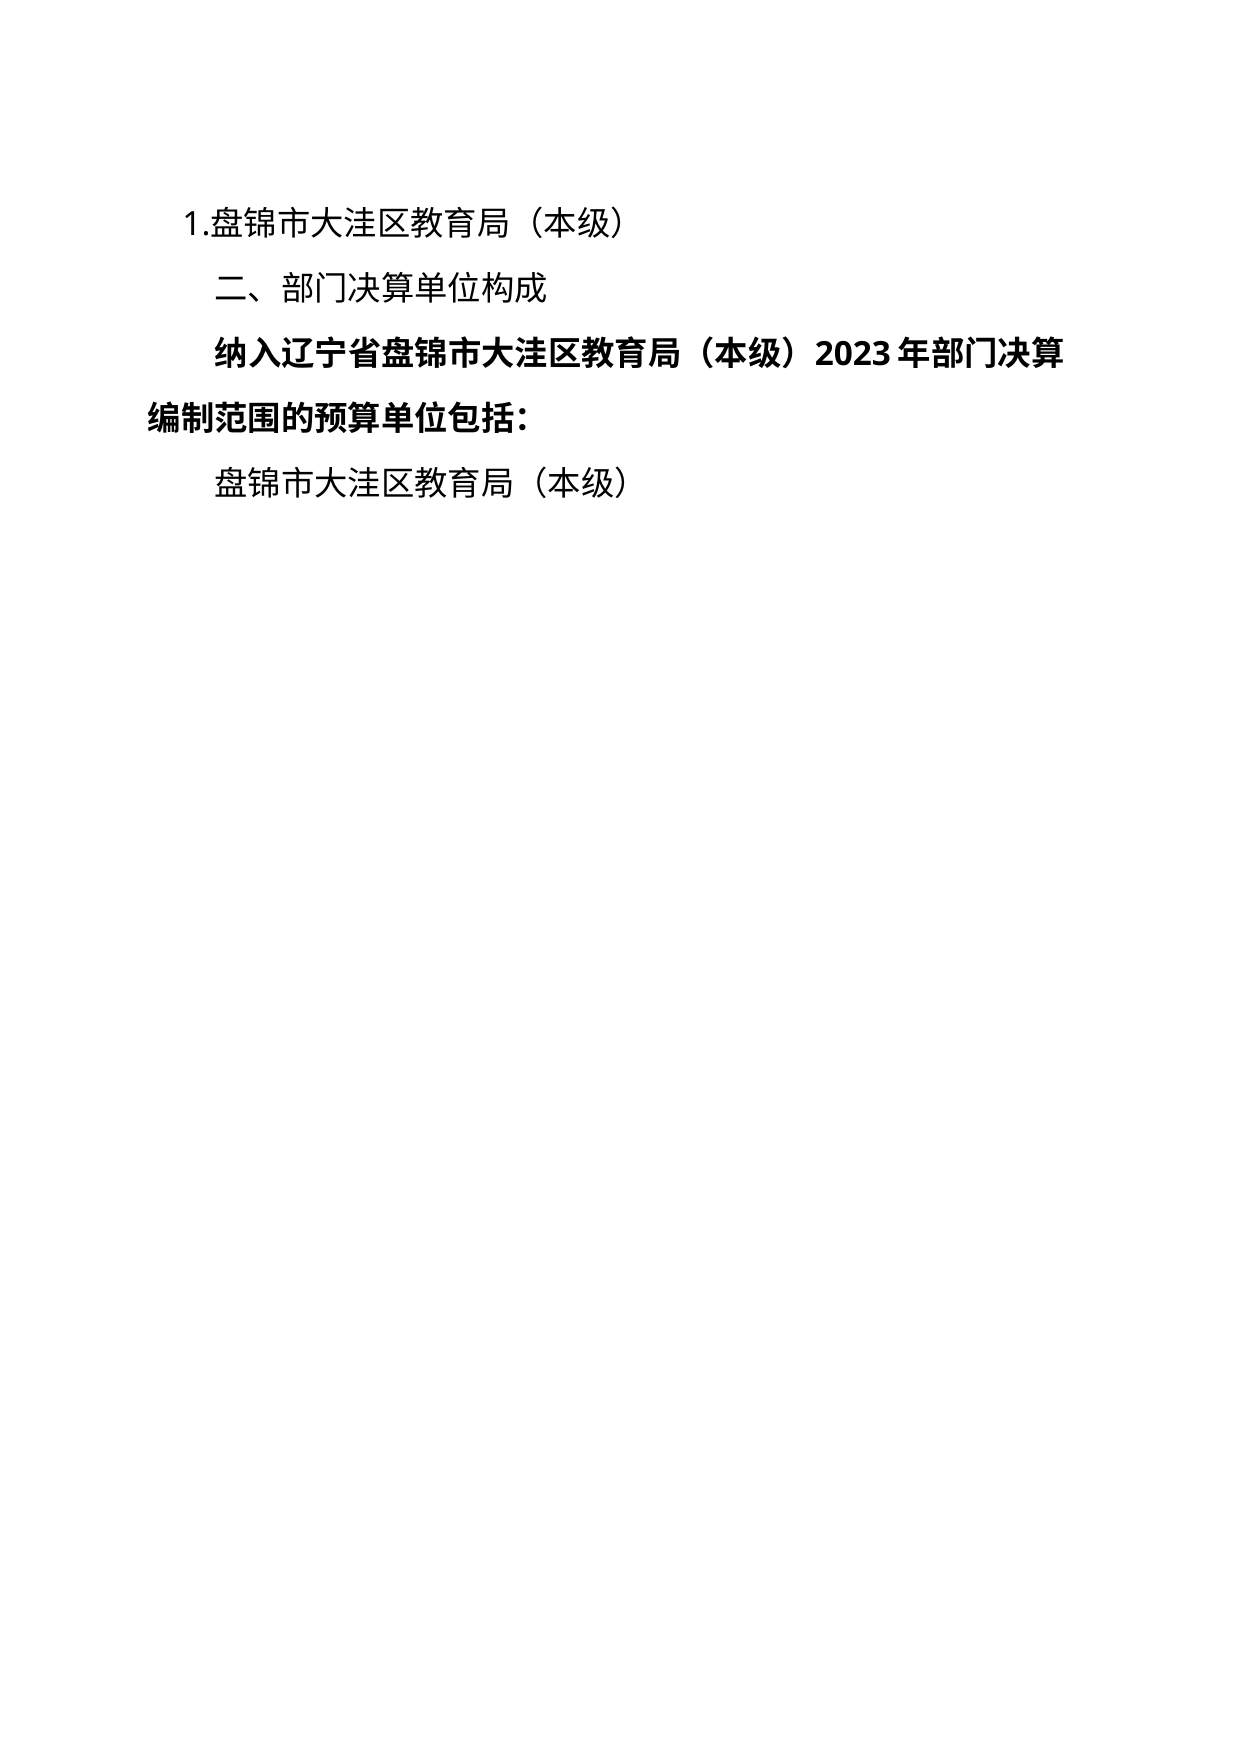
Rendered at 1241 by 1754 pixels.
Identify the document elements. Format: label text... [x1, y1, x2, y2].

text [148, 188, 1093, 253]
text 二、部门决算单位构成 [148, 253, 1093, 318]
text 盘锦市大洼区教育局（本级） [148, 448, 1093, 513]
text 纳入辽宁省盘锦市大洼区教育局（本级）2023年部门决算编制范围的预算单位包括： [148, 318, 1093, 448]
